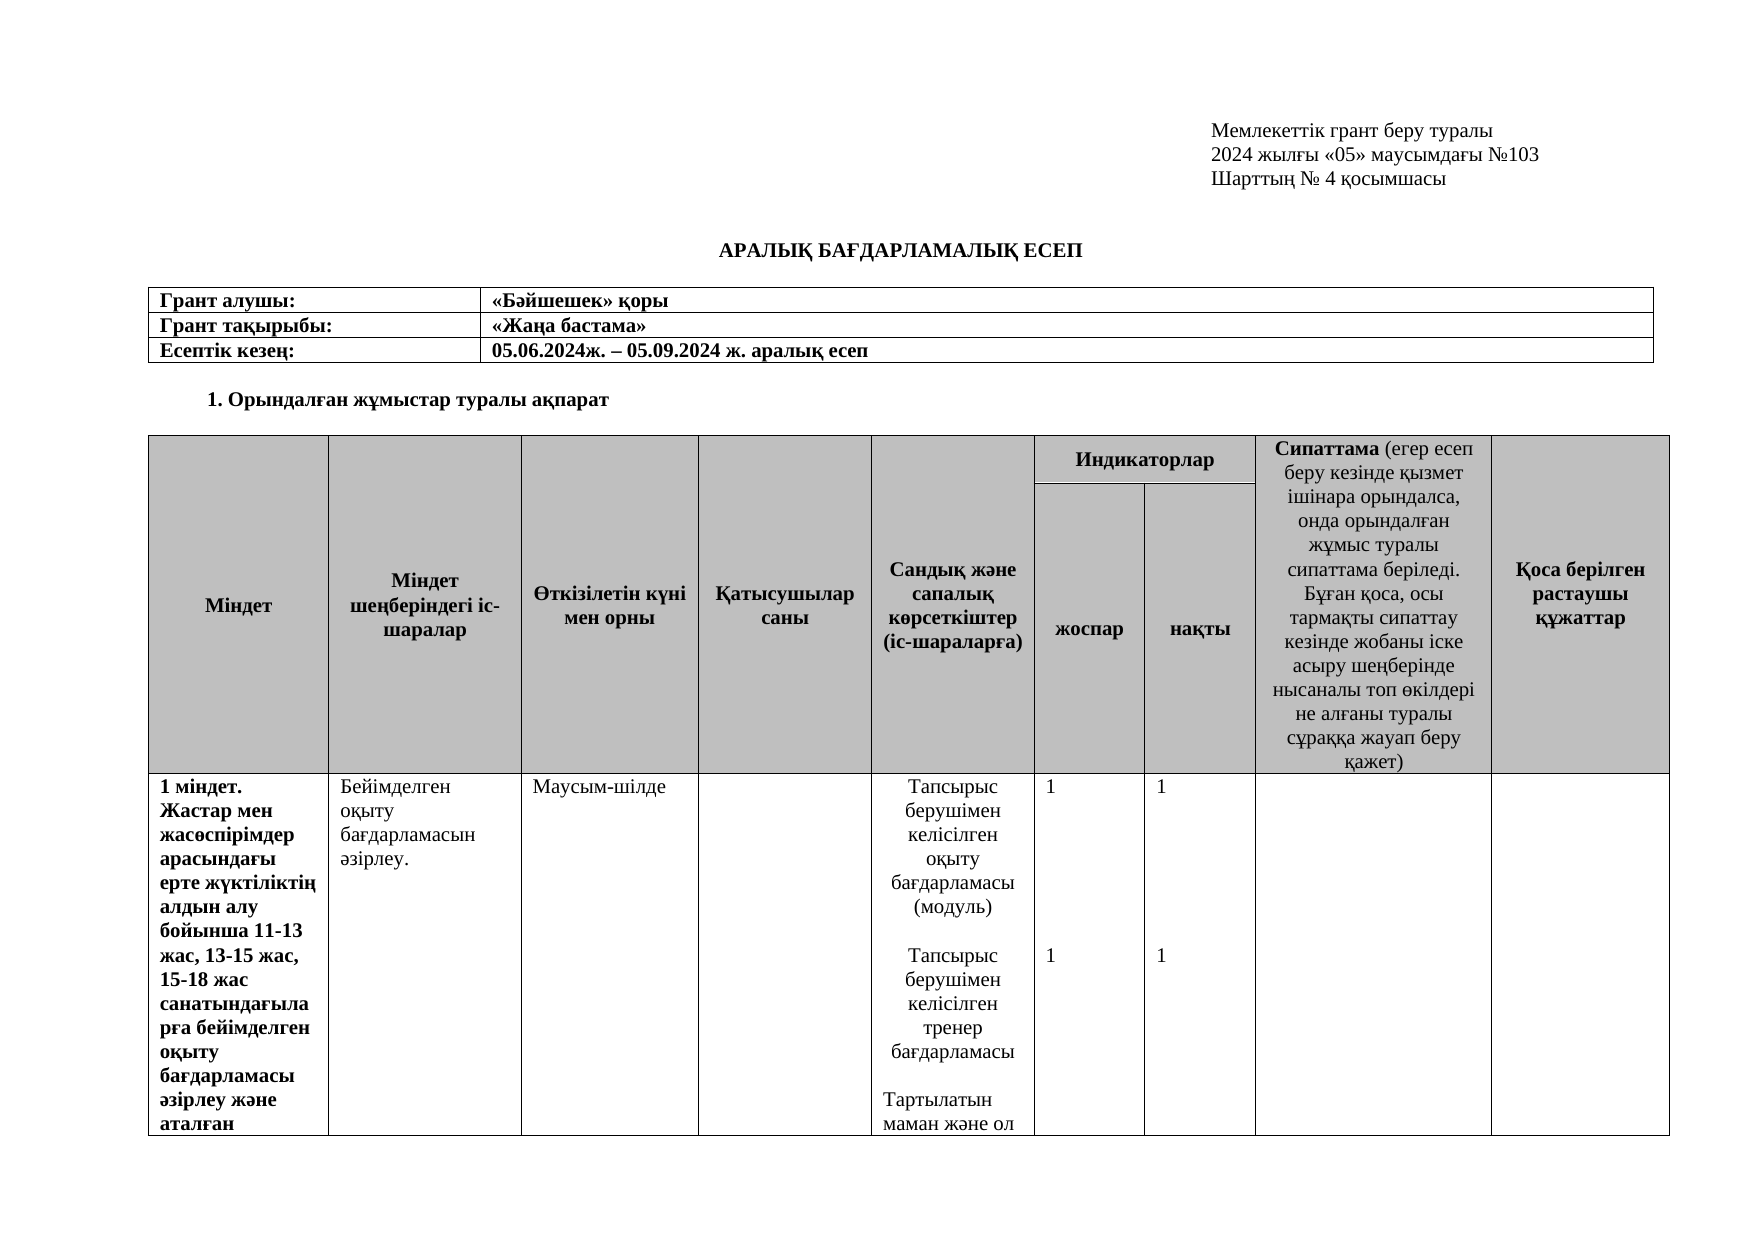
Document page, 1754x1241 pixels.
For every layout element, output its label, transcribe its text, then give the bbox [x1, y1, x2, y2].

table_header «Бәйшешек» қоры [481, 288, 1653, 312]
table_cell 05.06.2024ж. – 05.09.2024 ж. аралық есеп [481, 338, 1653, 362]
table_cell Есептік кезең: [149, 338, 480, 362]
table_cell Маусым-шілде [522, 774, 698, 1135]
table_cell «Жаңа бастама» [481, 313, 1653, 337]
text 1. Орындалған жұмыстар туралы ақпарат [207, 387, 1653, 411]
table_cell 1 1 1 [1035, 774, 1144, 1135]
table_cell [872, 774, 1034, 1135]
table_cell жоспар [1035, 484, 1144, 773]
table_header Өткізілетін күні мен орны [522, 436, 698, 773]
table_cell [699, 774, 871, 1135]
table_cell Грант тақырыбы: [149, 313, 480, 337]
table_cell нақты [1145, 484, 1255, 773]
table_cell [149, 774, 328, 1135]
table_header Сандық және сапалық көрсеткіштер (іс-шараларға) [872, 436, 1034, 773]
text АРАЛЫҚ БАҒДАРЛАМАЛЫҚ ЕСЕП [148, 238, 1653, 262]
table_header Индикаторлар [1035, 436, 1255, 482]
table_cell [329, 774, 521, 1135]
table_header Міндет шеңберіндегі іс-шаралар [329, 436, 521, 773]
text Шарттың № 4 қосымшасы [1211, 166, 1653, 190]
table_header Міндет [149, 436, 328, 773]
table_cell [1256, 774, 1491, 1135]
table_header Грант алушы: [149, 288, 480, 312]
text Мемлекеттік грант беру туралы [1211, 118, 1653, 142]
table_header Қоса берілген растаушы құжаттар [1492, 436, 1669, 773]
table_cell [1492, 774, 1669, 1135]
table_header Сипаттама (егер есеп беру кезінде қызмет ішінара орындалса, онда орындалған жұмыс туралы сипаттама беріледі. Бұған қоса, осы тармақты сипаттау кезінде жобаны іске асыру шеңберінде нысаналы топ өкілдері не алғаны туралы сұраққа жауап беру қажет) [1256, 436, 1491, 773]
table_cell 1 1 1 [1145, 774, 1255, 1135]
table_header Қатысушылар саны [699, 436, 871, 773]
text 2024 жылғы «05» маусымдағы №103 [1211, 142, 1653, 166]
